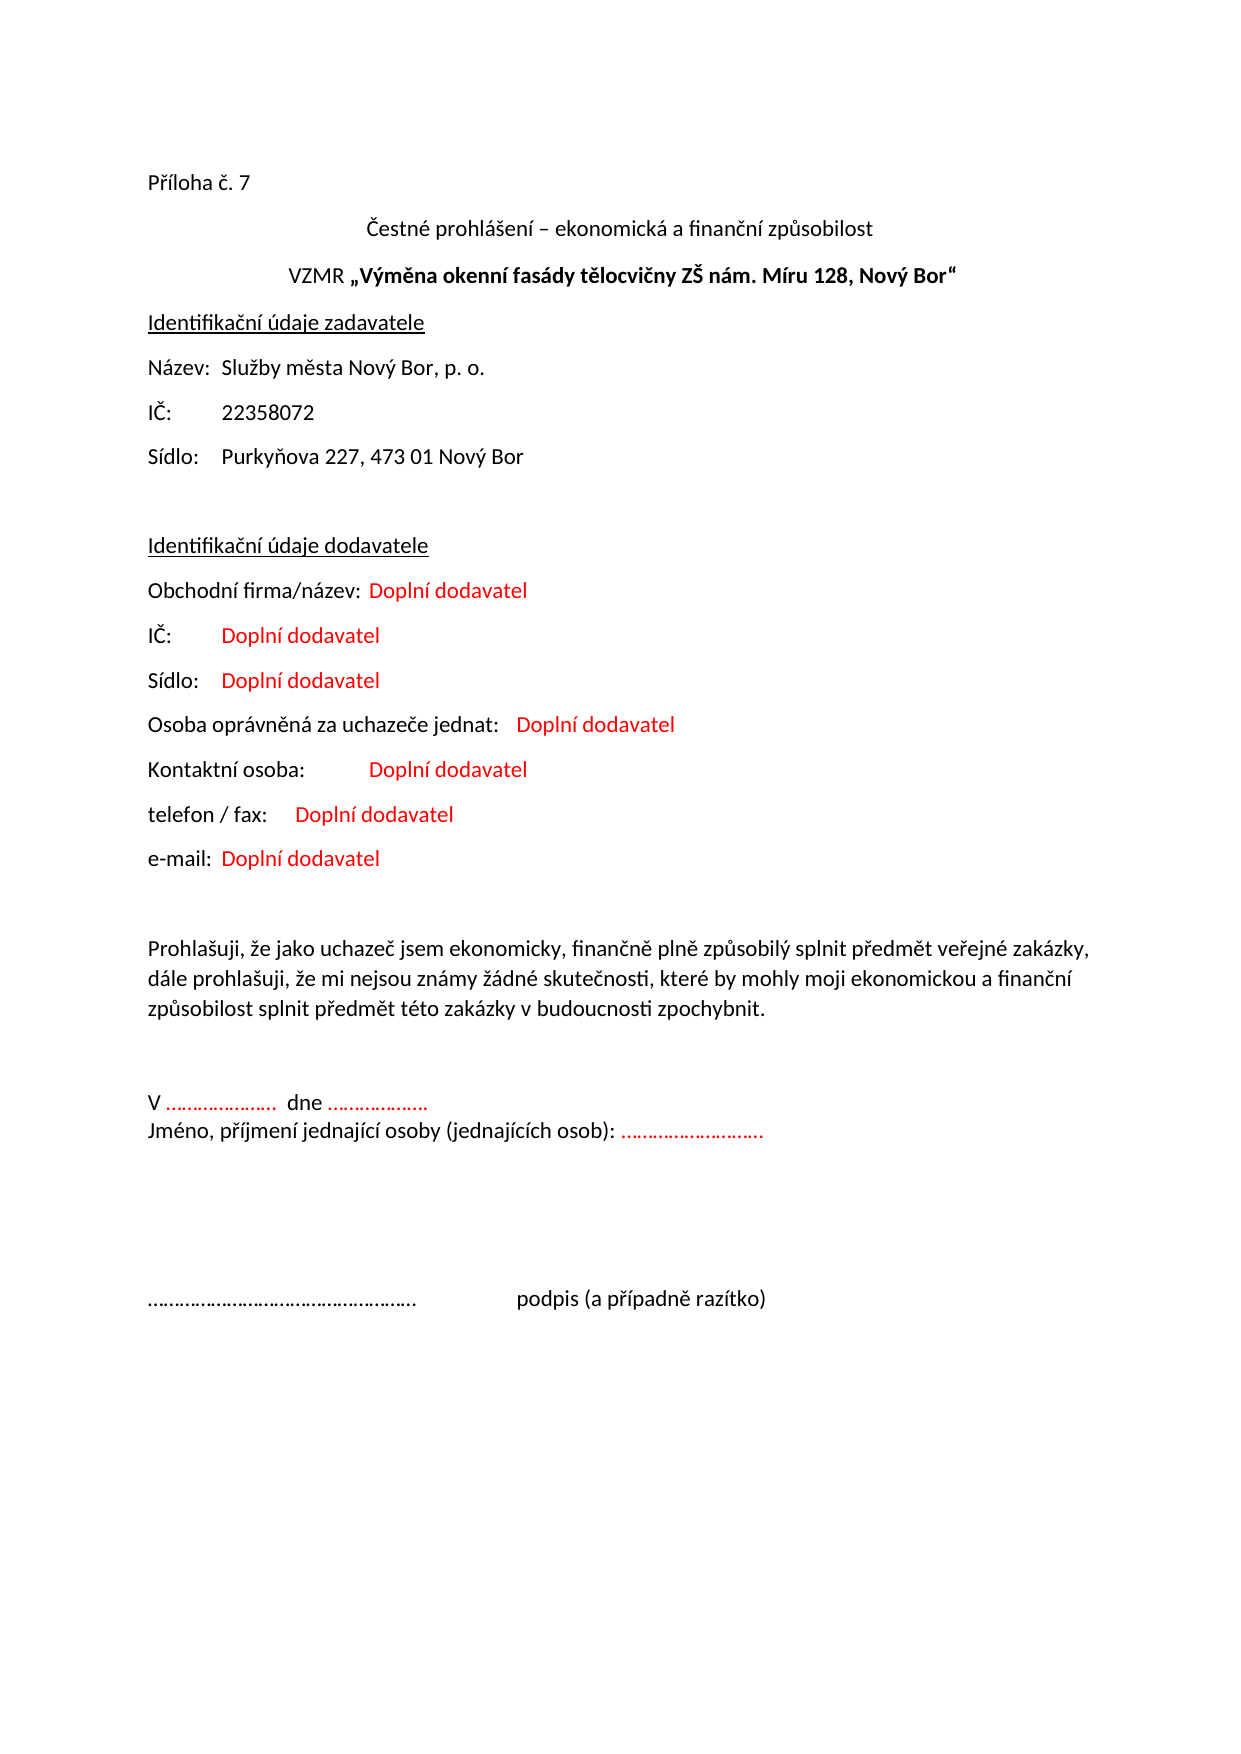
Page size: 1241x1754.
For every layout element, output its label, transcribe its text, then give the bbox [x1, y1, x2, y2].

text IČ: 22358072 [148, 398, 1093, 426]
text Sídlo: Purkyňova 227, 473 01 Nový Bor [148, 442, 1093, 470]
text Osoba oprávněná za uchazeče jednat: Doplní dodavatel [148, 710, 1093, 738]
text IČ: Doplní dodavatel [148, 621, 1093, 649]
text VZMR „Výměna okenní fasády tělocvičny ZŠ nám. Míru 128, Nový Bor“ [148, 261, 1093, 289]
text Kontaktní osoba: Doplní dodavatel [148, 755, 1093, 783]
text …………………………………………… podpis (a případně razítko) [148, 1284, 1093, 1312]
text Obchodní firma/název: Doplní dodavatel [148, 576, 1093, 604]
text Jméno, příjmení jednající osoby (jednajících osob): ……………………… [148, 1116, 1093, 1144]
text V ………………… dne ………………. [148, 1088, 1093, 1116]
text Prohlašuji, že jako uchazeč jsem ekonomicky, finančně plně způsobilý splnit předmět veřejné zakázky, dále prohlašuji, že mi nejsou známy žádné skutečnosti, které by mohly moji ekonomickou a finanční způsobilost splnit předmět této zakázky v budoucnosti zpochybnit. [148, 934, 1093, 1022]
text Identifikační údaje zadavatele [148, 308, 1093, 336]
text Identifikační údaje dodavatele [148, 532, 1093, 560]
text Název: Služby města Nový Bor, p. o. [148, 353, 1093, 381]
text Čestné prohlášení – ekonomická a finanční způsobilost [148, 214, 1093, 242]
text e-mail: Doplní dodavatel [148, 844, 1093, 872]
text Příloha č. 7 [148, 168, 1093, 196]
text telefon / fax: Doplní dodavatel [148, 800, 1093, 828]
text Sídlo: Doplní dodavatel [148, 666, 1093, 694]
